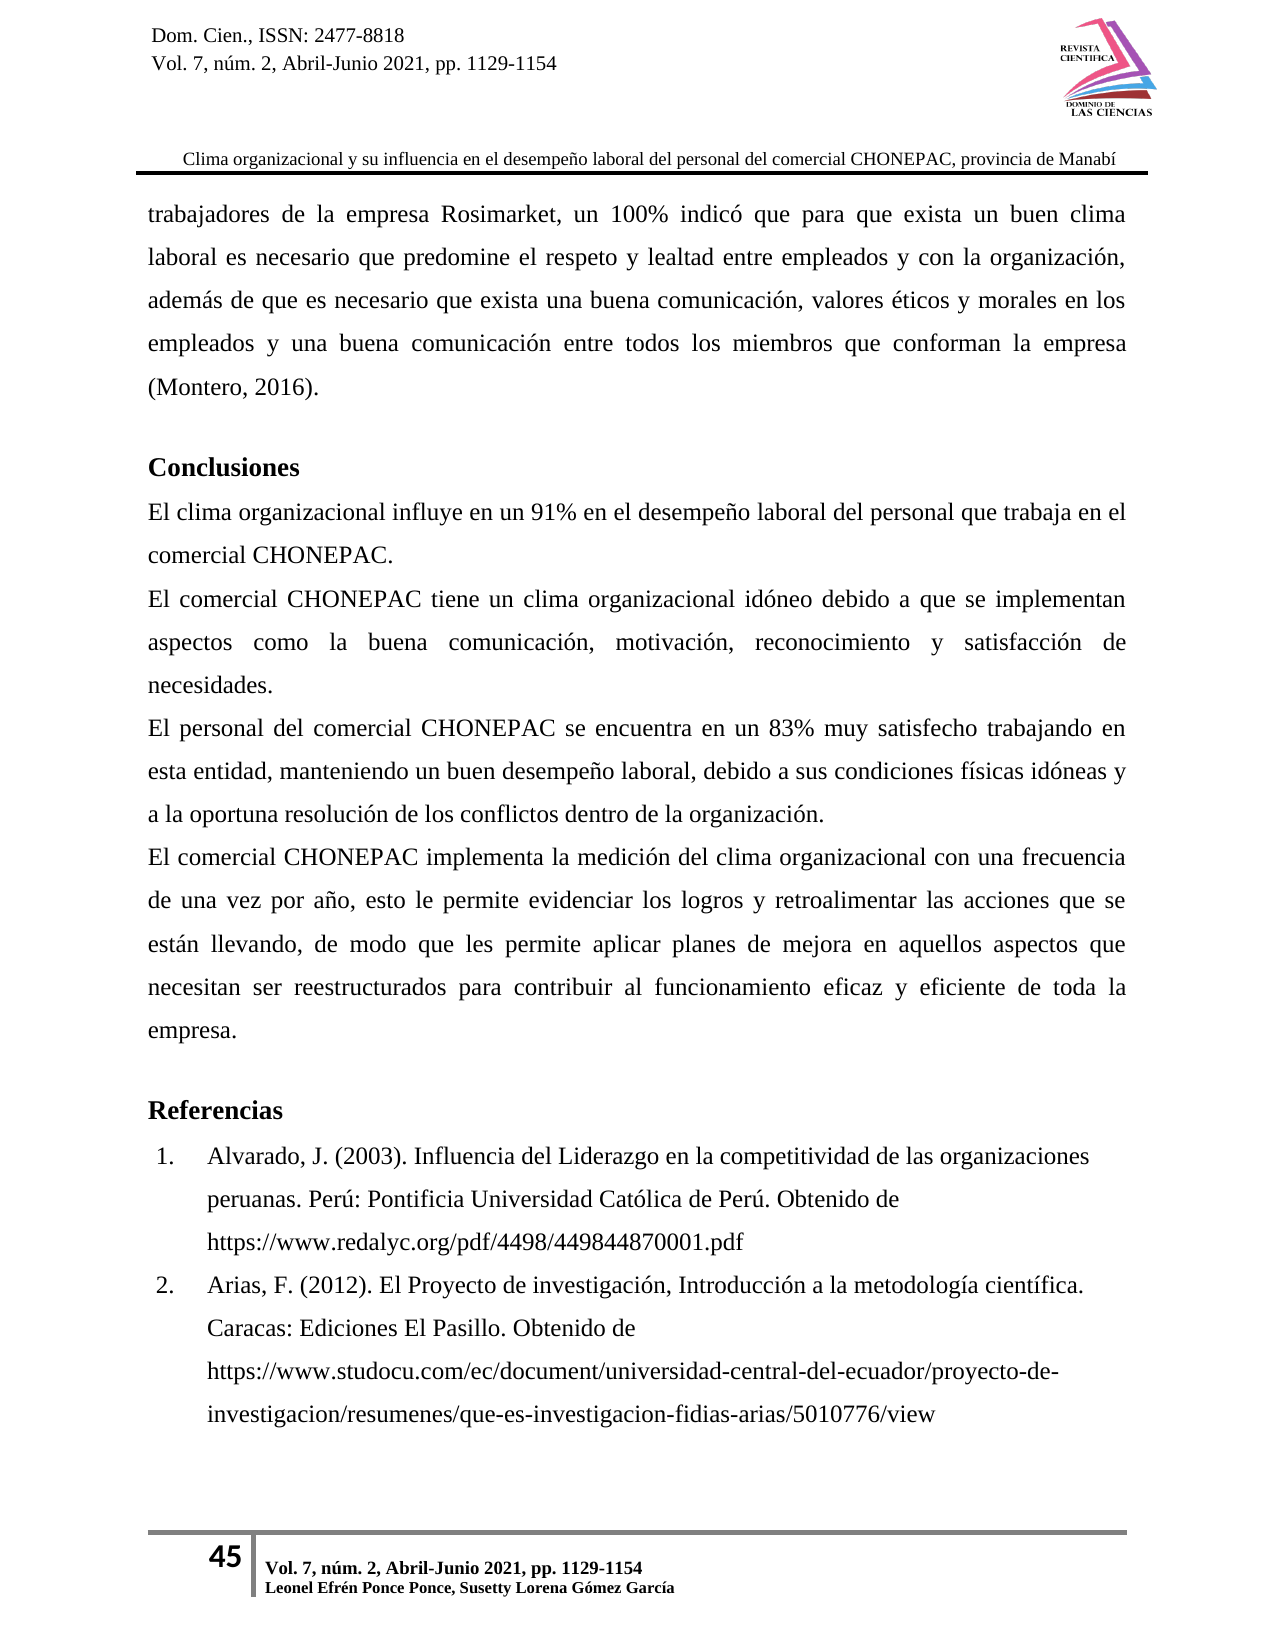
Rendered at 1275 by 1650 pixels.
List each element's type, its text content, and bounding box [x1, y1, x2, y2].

text El clima organizacional influye en un 91% en el desempeño laboral del personal que trabaja en el comercial CHONEPAC. [148, 497, 1127, 569]
picture [1060, 18, 1157, 116]
text El comercial CHONEPAC tiene un clima organizacional idóneo debido a que se implementan aspectos como la buena comunicación, motivación, reconocimiento y satisfacción de necesidades. [148, 584, 1127, 699]
text El personal del comercial CHONEPAC se encuentra en un 83% muy satisfecho trabajando en esta entidad, manteniendo un buen desempeño laboral, debido a sus condiciones físicas idóneas y a la oportuna resolución de los conflictos dentro de la organización. [148, 713, 1127, 828]
list Alvarado, J. (2003). Influencia del Liderazgo en la competitividad de las organizaciones peruanas. Perú: Pontificia Universidad Católica de Perú. Obtenido de https://www.redalyc.org/pdf/4498/449844870001.pdf [156, 1141, 1127, 1256]
list Arias, F. (2012). El Proyecto de investigación, Introducción a la metodología científica. Caracas: Ediciones El Pasillo. Obtenido de https://www.studocu.com/ec/document/universidad-central-del-ecuador/proyecto-de-investigacion/resumenes/que-es-investigacion-fidias-arias/5010776/view [156, 1270, 1127, 1428]
text Referencias [148, 1094, 1127, 1125]
text Conclusiones [148, 451, 1127, 482]
text El comercial CHONEPAC implementa la medición del clima organizacional con una frecuencia de una vez por año, esto le permite evidenciar los logros y retroalimentar las acciones que se están llevando, de modo que les permite aplicar planes de mejora en aquellos aspectos que necesitan ser reestructurados para contribuir al funcionamiento eficaz y eficiente de toda la empresa. [148, 842, 1127, 1044]
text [148, 199, 1127, 400]
